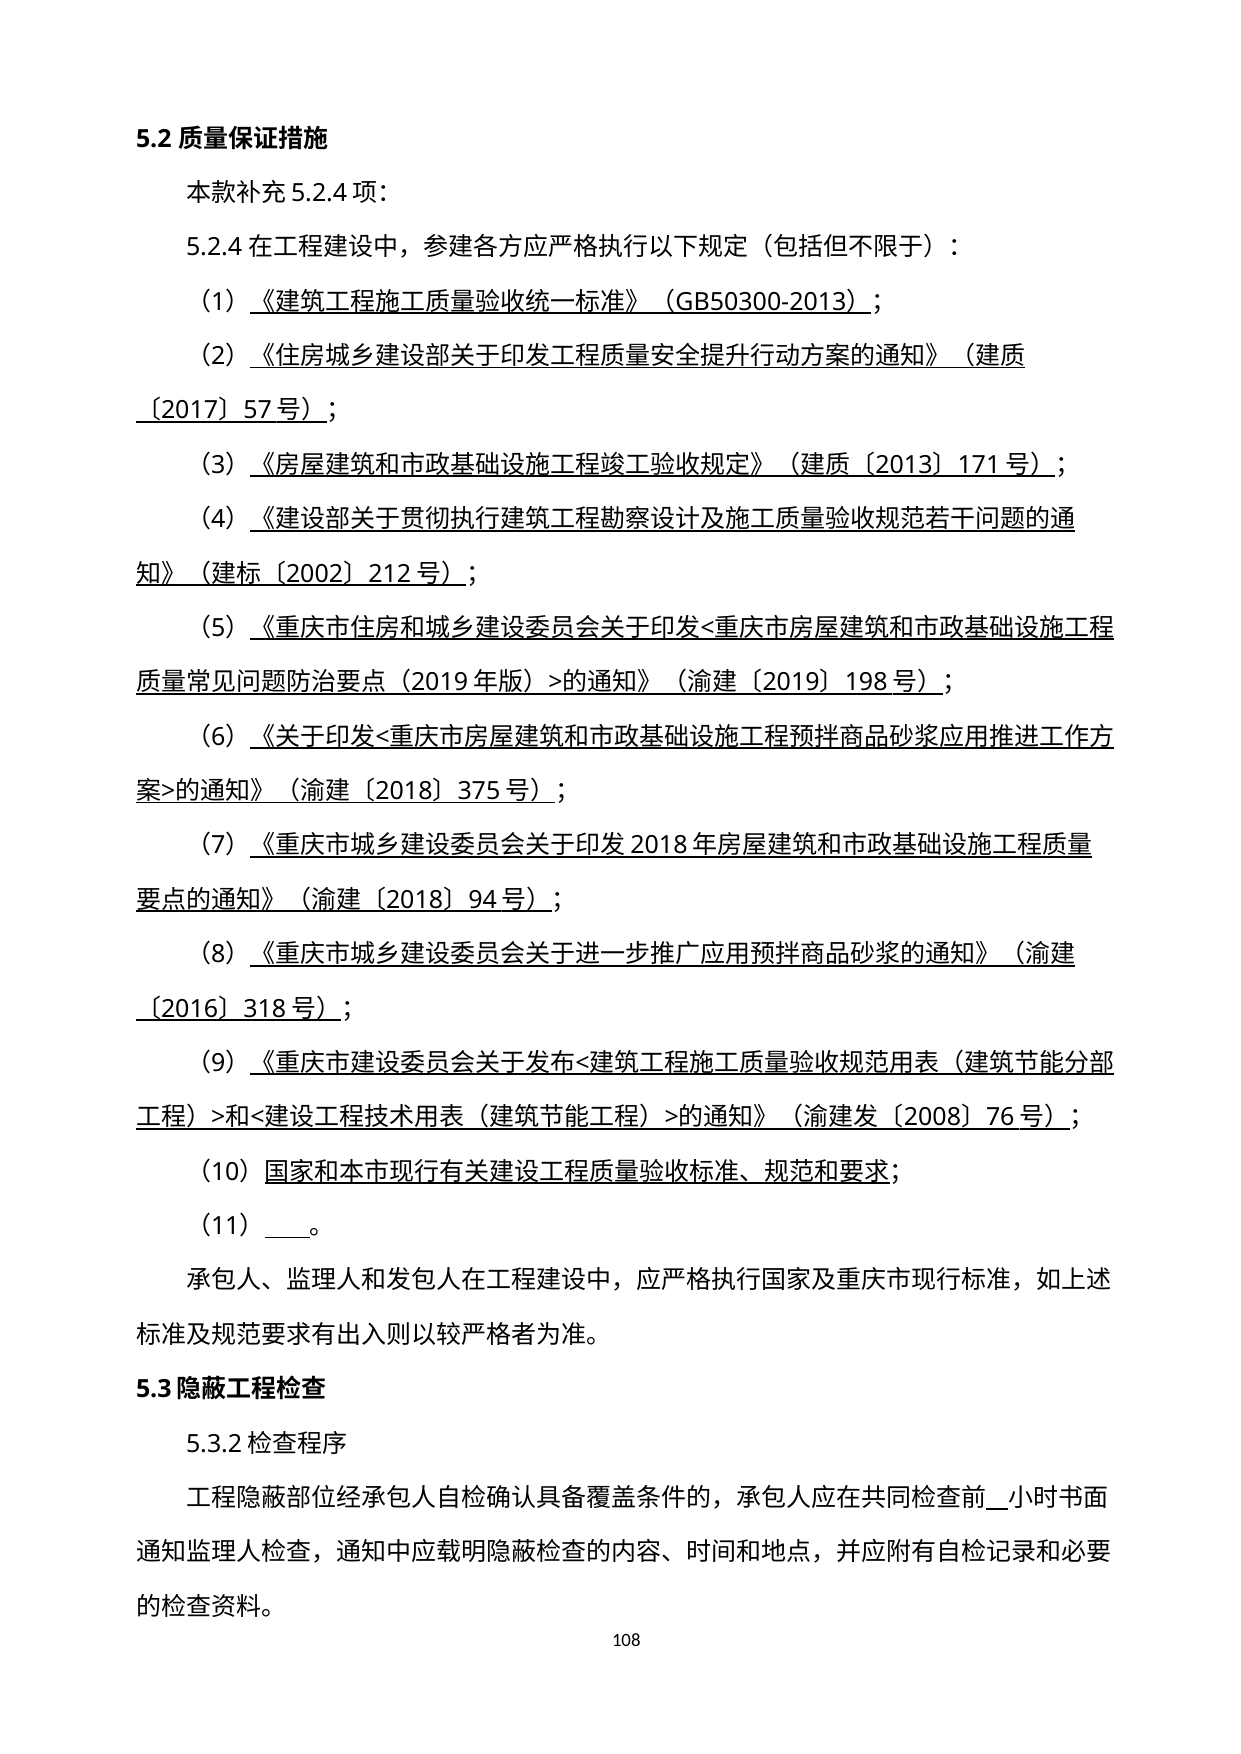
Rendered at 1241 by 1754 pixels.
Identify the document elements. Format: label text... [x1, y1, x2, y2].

text （7）《重庆市城乡建设委员会关于印发2018年房屋建筑和市政基础设施工程质量要点的通知》（渝建〔2018〕94号）； [136, 825, 1116, 916]
text （10）国家和本市现行有关建设工程质量验收标准、规范和要求； [136, 1151, 1116, 1187]
text （1）《建筑工程施工质量验收统一标准》（GB50300-2013）； [136, 281, 1116, 317]
subtitle 5.3隐蔽工程检查 [136, 1369, 1116, 1405]
text 承包人、监理人和发包人在工程建设中，应严格执行国家及重庆市现行标准，如上述标准及规范要求有出入则以较严格者为准。 [136, 1260, 1116, 1351]
text （6）《关于印发<重庆市房屋建筑和市政基础设施工程预拌商品砂浆应用推进工作方案>的通知》（渝建〔2018〕375号）； [136, 716, 1116, 807]
text （5）《重庆市住房和城乡建设委员会关于印发<重庆市房屋建筑和市政基础设施工程质量常见问题防治要点（2019年版）>的通知》（渝建〔2019〕198号）； [136, 607, 1116, 698]
text （9）《重庆市建设委员会关于发布<建筑工程施工质量验收规范用表（建筑节能分部工程）>和<建设工程技术用表（建筑节能工程）>的通知》（渝建发〔2008〕76号）； [136, 1042, 1116, 1133]
text （8）《重庆市城乡建设委员会关于进一步推广应用预拌商品砂浆的通知》（渝建〔2016〕318号）； [136, 934, 1116, 1024]
text 本款补充5.2.4项： [136, 172, 1116, 209]
text （11） 。 [136, 1206, 1116, 1242]
text 5.2.4 在工程建设中，参建各方应严格执行以下规定（包括但不限于）： [136, 227, 1116, 263]
text （2）《住房城乡建设部关于印发工程质量安全提升行动方案的通知》（建质〔2017〕57号）； [136, 336, 1116, 426]
text （3）《房屋建筑和市政基础设施工程竣工验收规定》（建质〔2013〕171号）； [136, 444, 1116, 481]
subtitle 5.2 质量保证措施 [136, 118, 1116, 154]
text 5.3.2检查程序 [136, 1423, 1116, 1459]
text （4）《建设部关于贯彻执行建筑工程勘察设计及施工质量验收规范若干问题的通知》（建标〔2002〕212号）； [136, 499, 1116, 589]
text 工程隐蔽部位经承包人自检确认具备覆盖条件的，承包人应在共同检查前 小时书面通知监理人检查，通知中应载明隐蔽检查的内容、时间和地点，并应附有自检记录和必要的检查资料。 [136, 1477, 1116, 1622]
